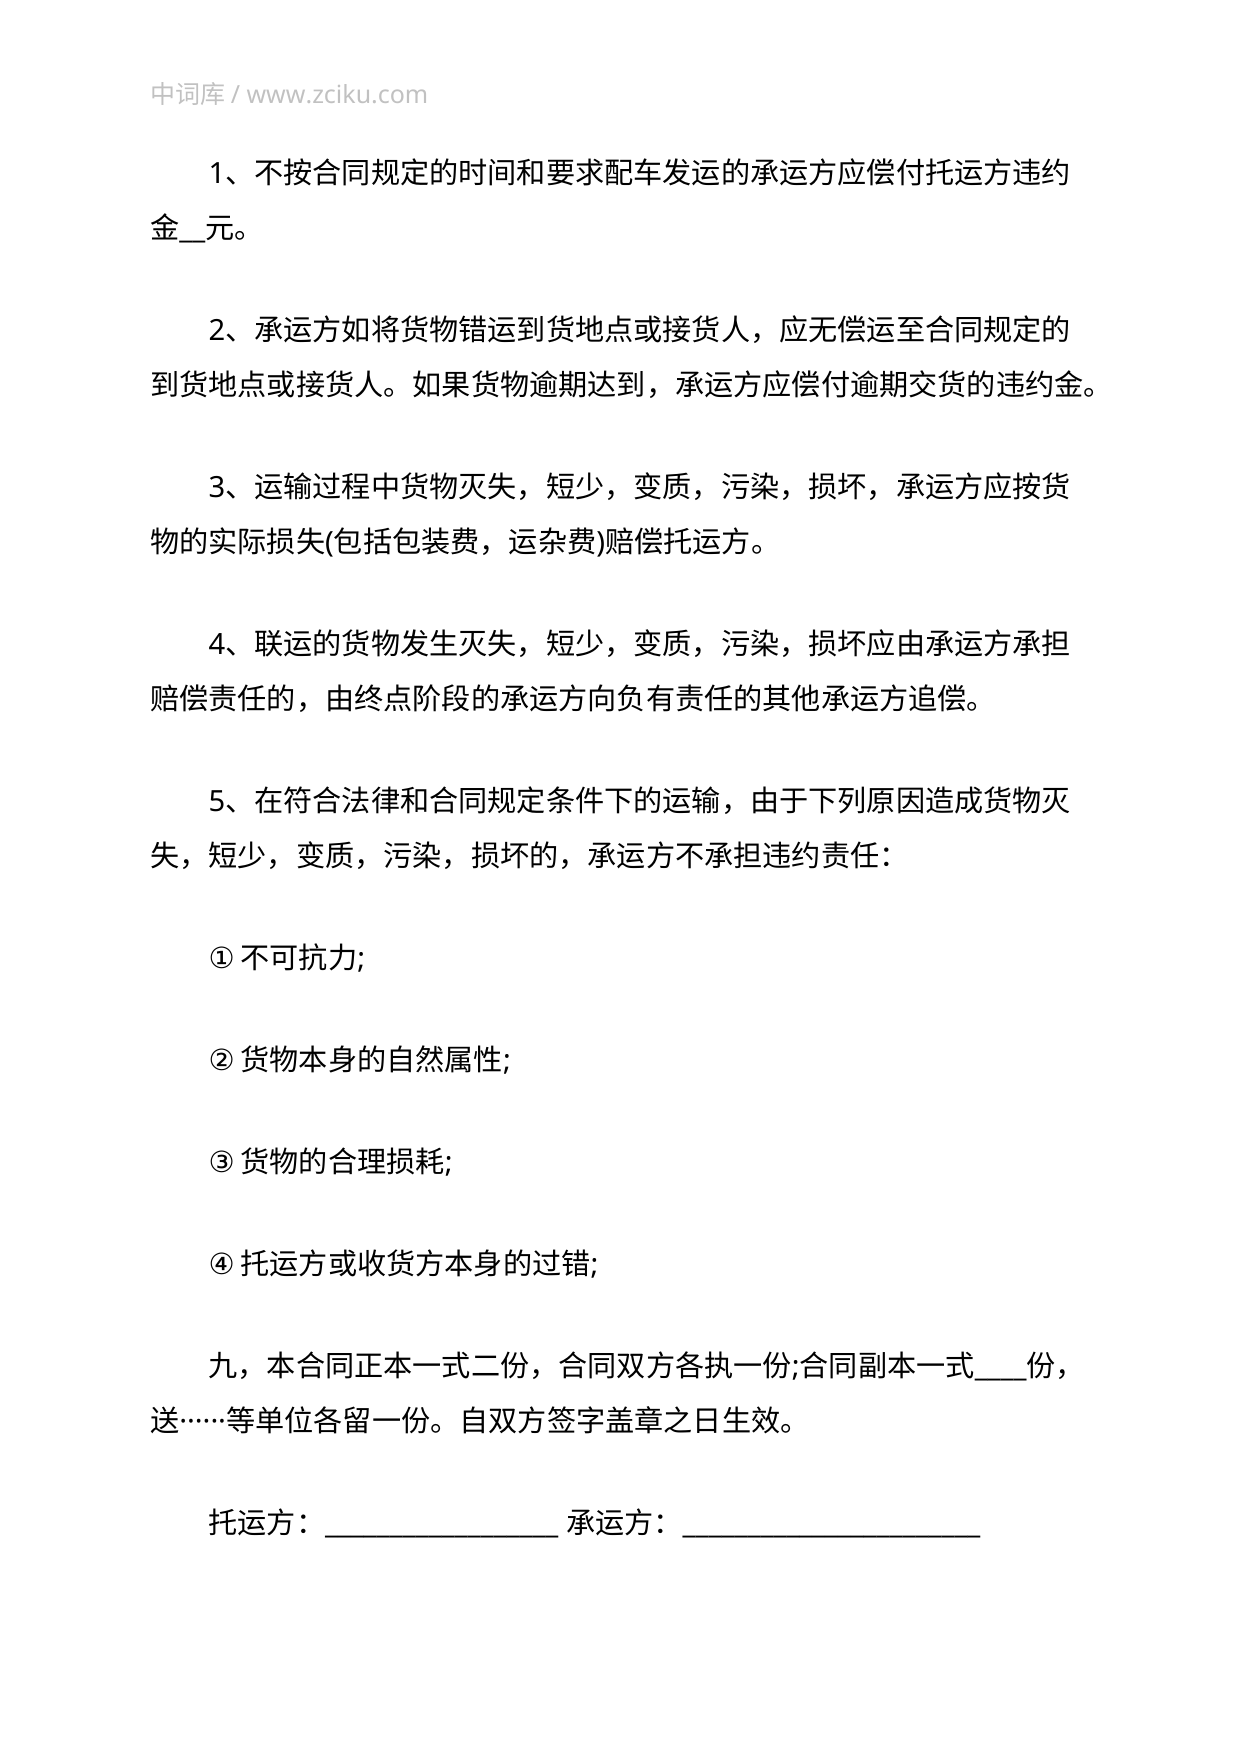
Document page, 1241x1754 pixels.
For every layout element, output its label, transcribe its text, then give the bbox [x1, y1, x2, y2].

text 4、联运的货物发生灭失，短少，变质，污染，损坏应由承运方承担赔偿责任的，由终点阶段的承运方向负有责任的其他承运方追偿。 [150, 621, 1090, 718]
text ②货物本身的自然属性; [150, 1036, 1090, 1079]
text ③货物的合理损耗; [150, 1138, 1090, 1181]
text 九，本合同正本一式二份，合同双方各执一份;合同副本一式____份，送······等单位各留一份。自双方签字盖章之日生效。 [150, 1342, 1090, 1439]
text 2、承运方如将货物错运到货地点或接货人，应无偿运至合同规定的到货地点或接货人。如果货物逾期达到，承运方应偿付逾期交货的违约金。 [150, 307, 1090, 404]
text ④托运方或收货方本身的过错; [150, 1240, 1090, 1283]
text 托运方：__________________ 承运方：_______________________ [150, 1499, 1090, 1542]
text ①不可抗力; [150, 934, 1090, 977]
text 1、不按合同规定的时间和要求配车发运的承运方应偿付托运方违约金__元。 [150, 150, 1090, 247]
text 5、在符合法律和合同规定条件下的运输，由于下列原因造成货物灭失，短少，变质，污染，损坏的，承运方不承担违约责任： [150, 777, 1090, 875]
text 3、运输过程中货物灭失，短少，变质，污染，损坏，承运方应按货物的实际损失(包括包装费，运杂费)赔偿托运方。 [150, 464, 1090, 561]
